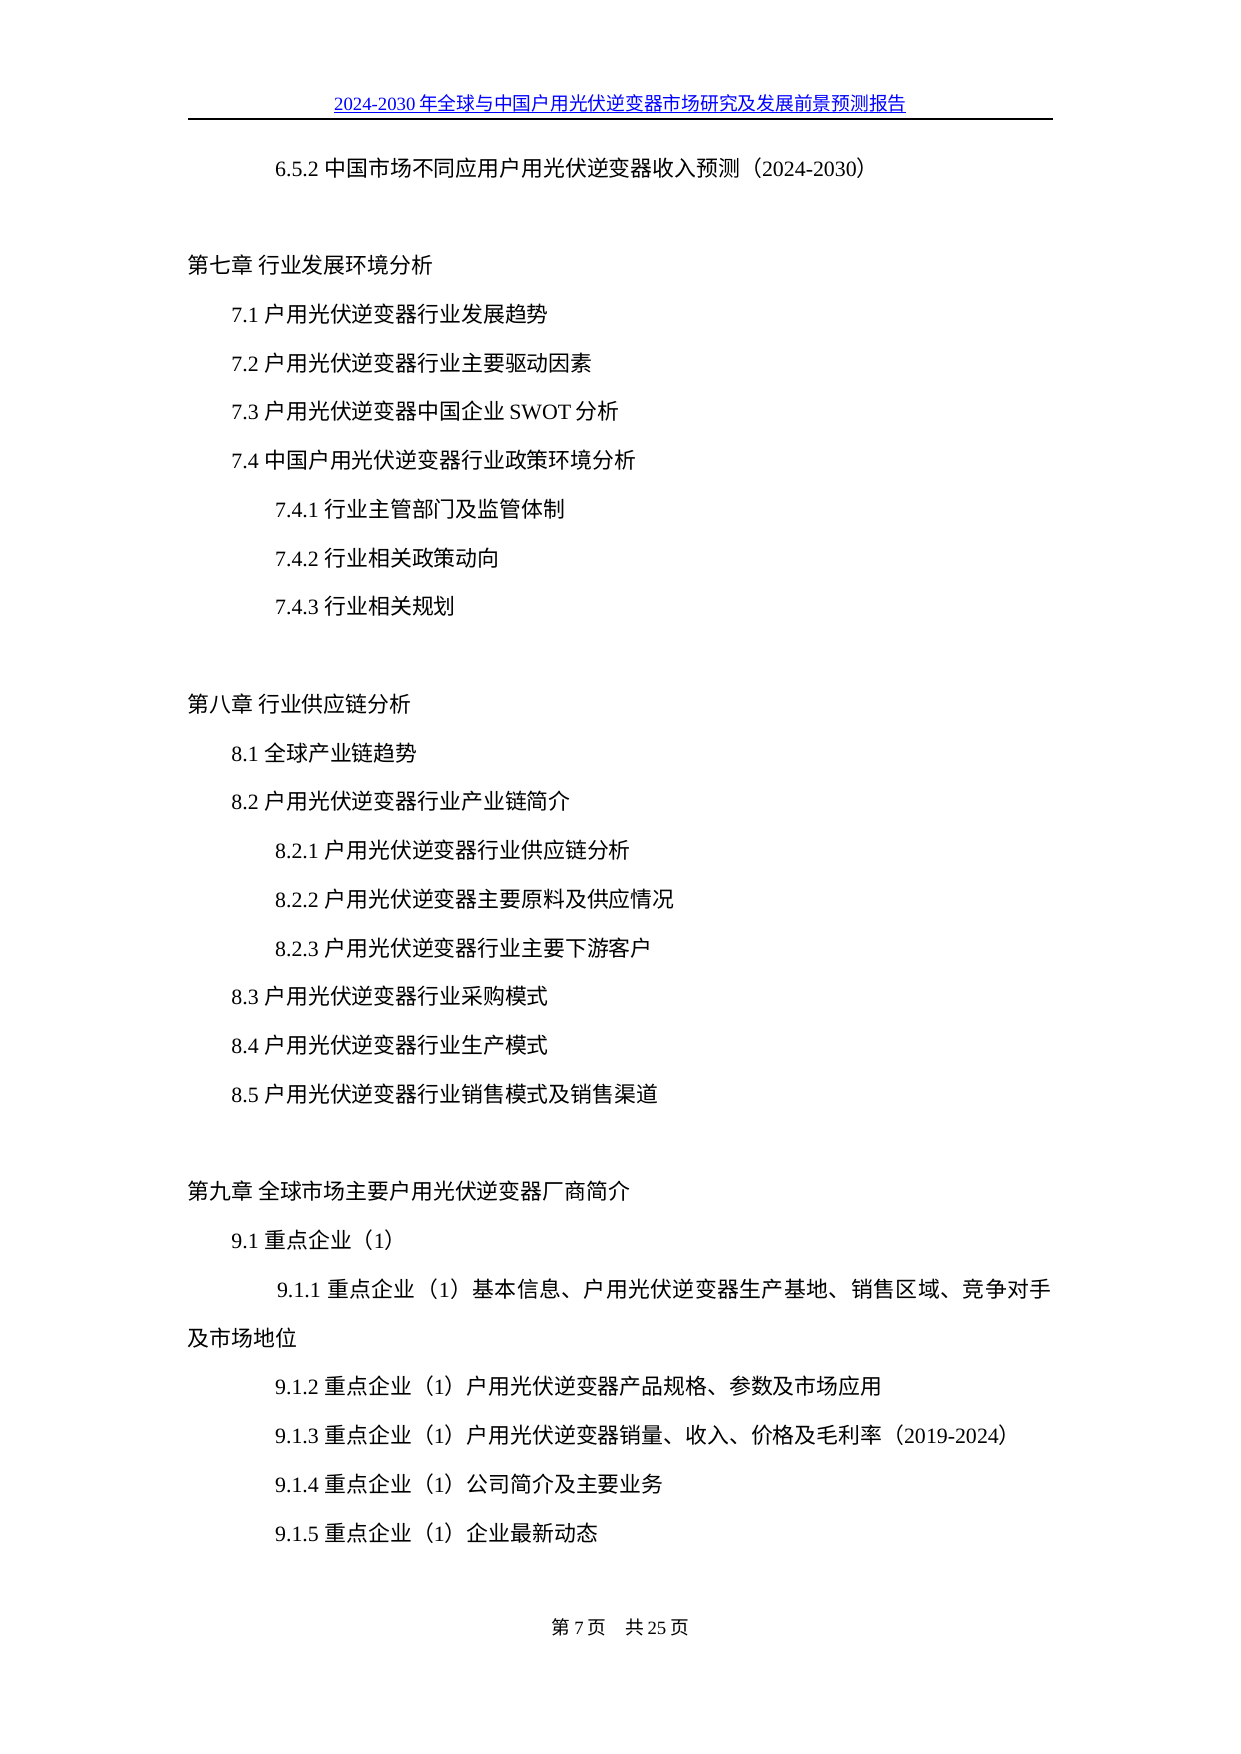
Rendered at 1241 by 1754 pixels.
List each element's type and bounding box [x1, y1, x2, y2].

text [187, 150, 1053, 1548]
